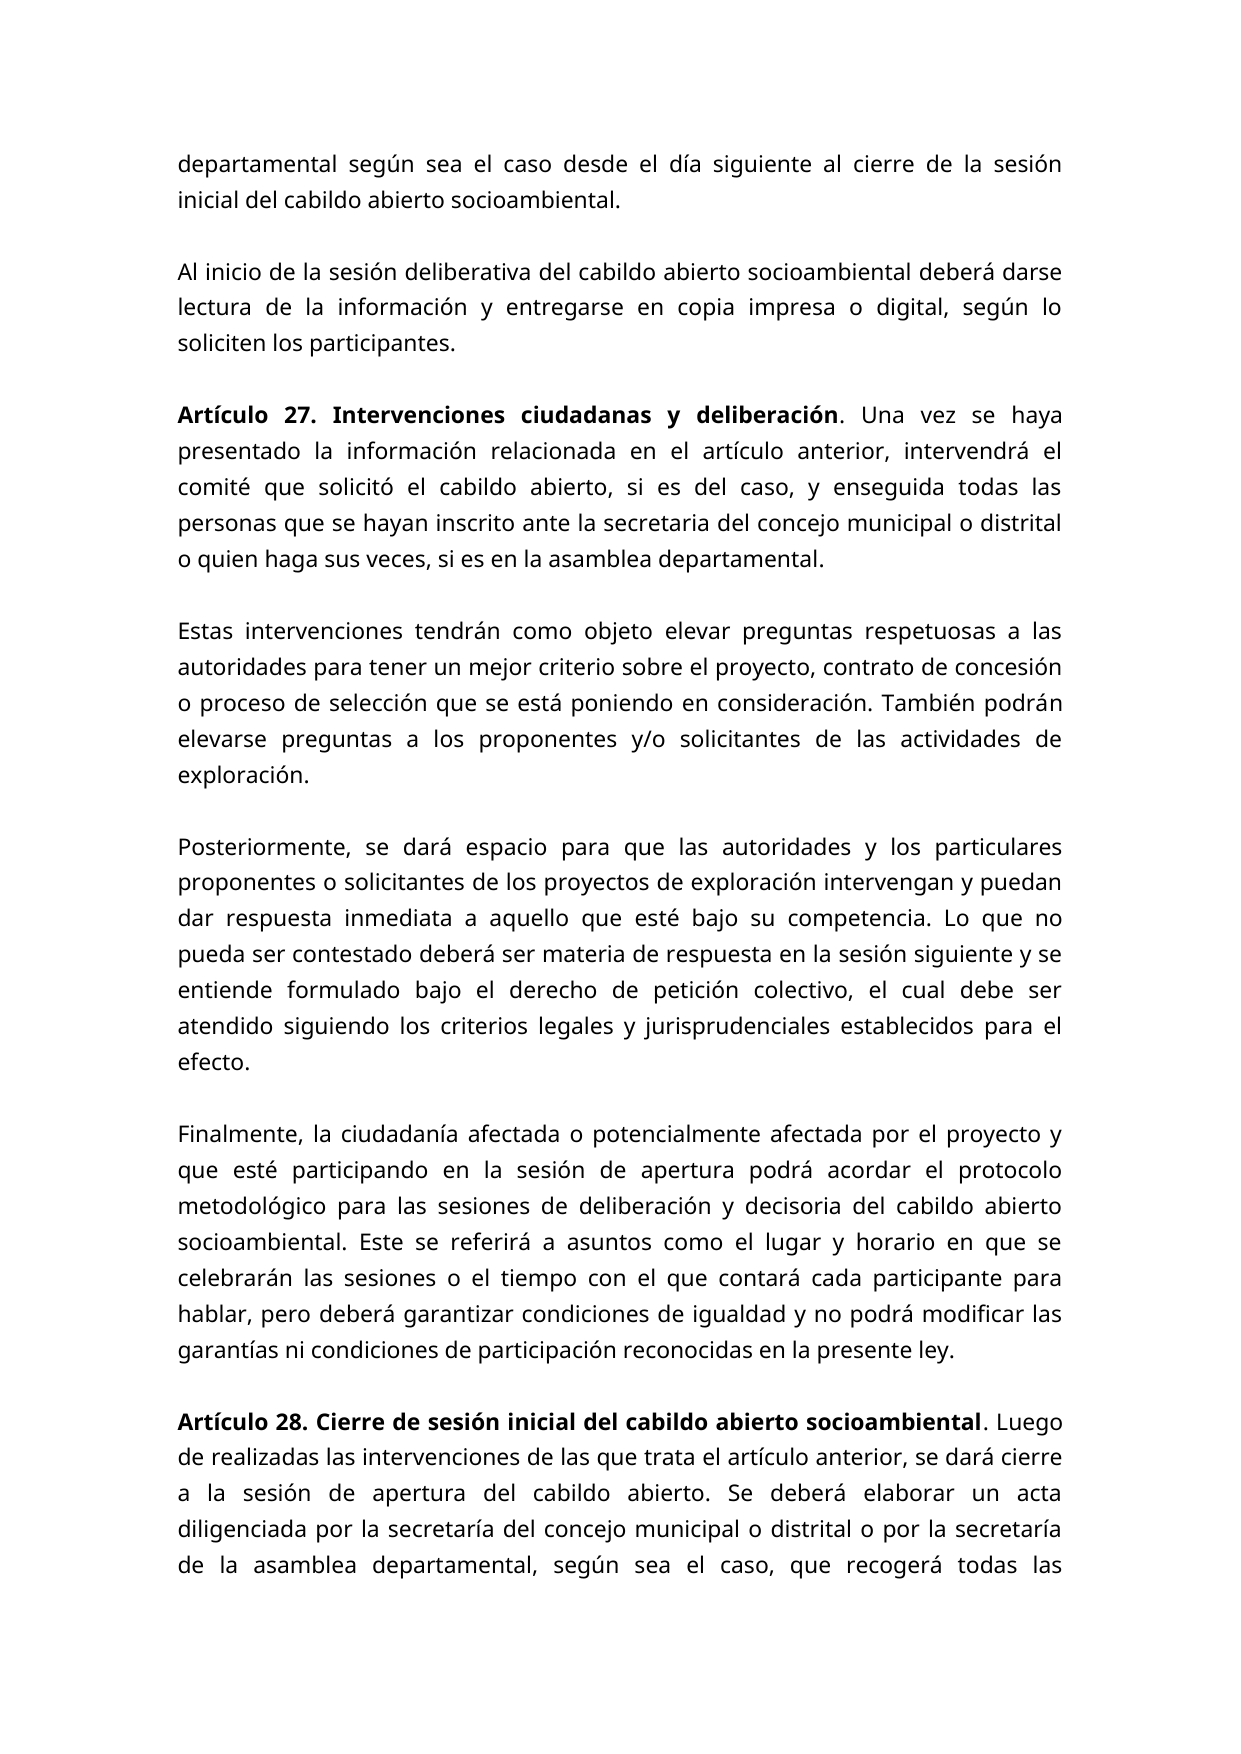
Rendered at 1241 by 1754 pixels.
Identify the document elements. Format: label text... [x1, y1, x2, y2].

text Posteriormente, se dará espacio para que las autoridades y los particulares proponentes o solicitantes de los proyectos de exploración intervengan y puedan dar respuesta inmediata a aquello que bajo su competencia. Lo que no pueda ser contestado deberá ser materia de respuesta en la sesión siguiente y se entiende formulado bajo el derecho de petición colectivo, el cual debe ser atendido siguiendo los criterios legales y jurisprudenciales establecidos para el efecto. [177, 830, 1063, 1077]
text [177, 1405, 1063, 1580]
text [177, 148, 1063, 215]
text Finalmente, la ciudadanía afectada o potencialmente afectada por el proyecto y que esté participando en la sesión de apertura podrá acordar el protocolo metodológico para las sesiones de deliberación y decisoria del cabildo abierto socioambiental. Este se referirá a asuntos como el lugar y horario en que se celebrarán las sesiones o el tiempo con el que contará cada participante para hablar, pero deberá garantizar condiciones de igualdad y no podrá modificar las garantías ni condiciones de participación reconocidas en la presente ley. [177, 1118, 1063, 1365]
text Estas intervenciones tendrán como objeto elevar preguntas respetuosas a las autoridades para tener un mejor criterio sobre el proyecto, contrato de concesión o proceso de selección que se está poniendo en consideración. También podrá elevarse preguntas a los proponentes y/o solicitantes de las actividades de exploración. [177, 615, 1063, 790]
text Artículo 27. Intervenciones ciudadanas y deliberación. Una vez se haya presentado la información relacionada en el artículo anterior, intervendrá el comité que solicitó el cabildo abierto, si es del caso, y enseguida todas las personas que se hayan inscrito ante la secretaria del concejo municipal o distrital. [177, 399, 1063, 574]
text Al inicio de la sesión deliberativa del cabildo abierto socioambiental deberá darse lectura de la información y entregarse en copia impresa o digital, según lo soliciten los participantes. [177, 255, 1063, 358]
